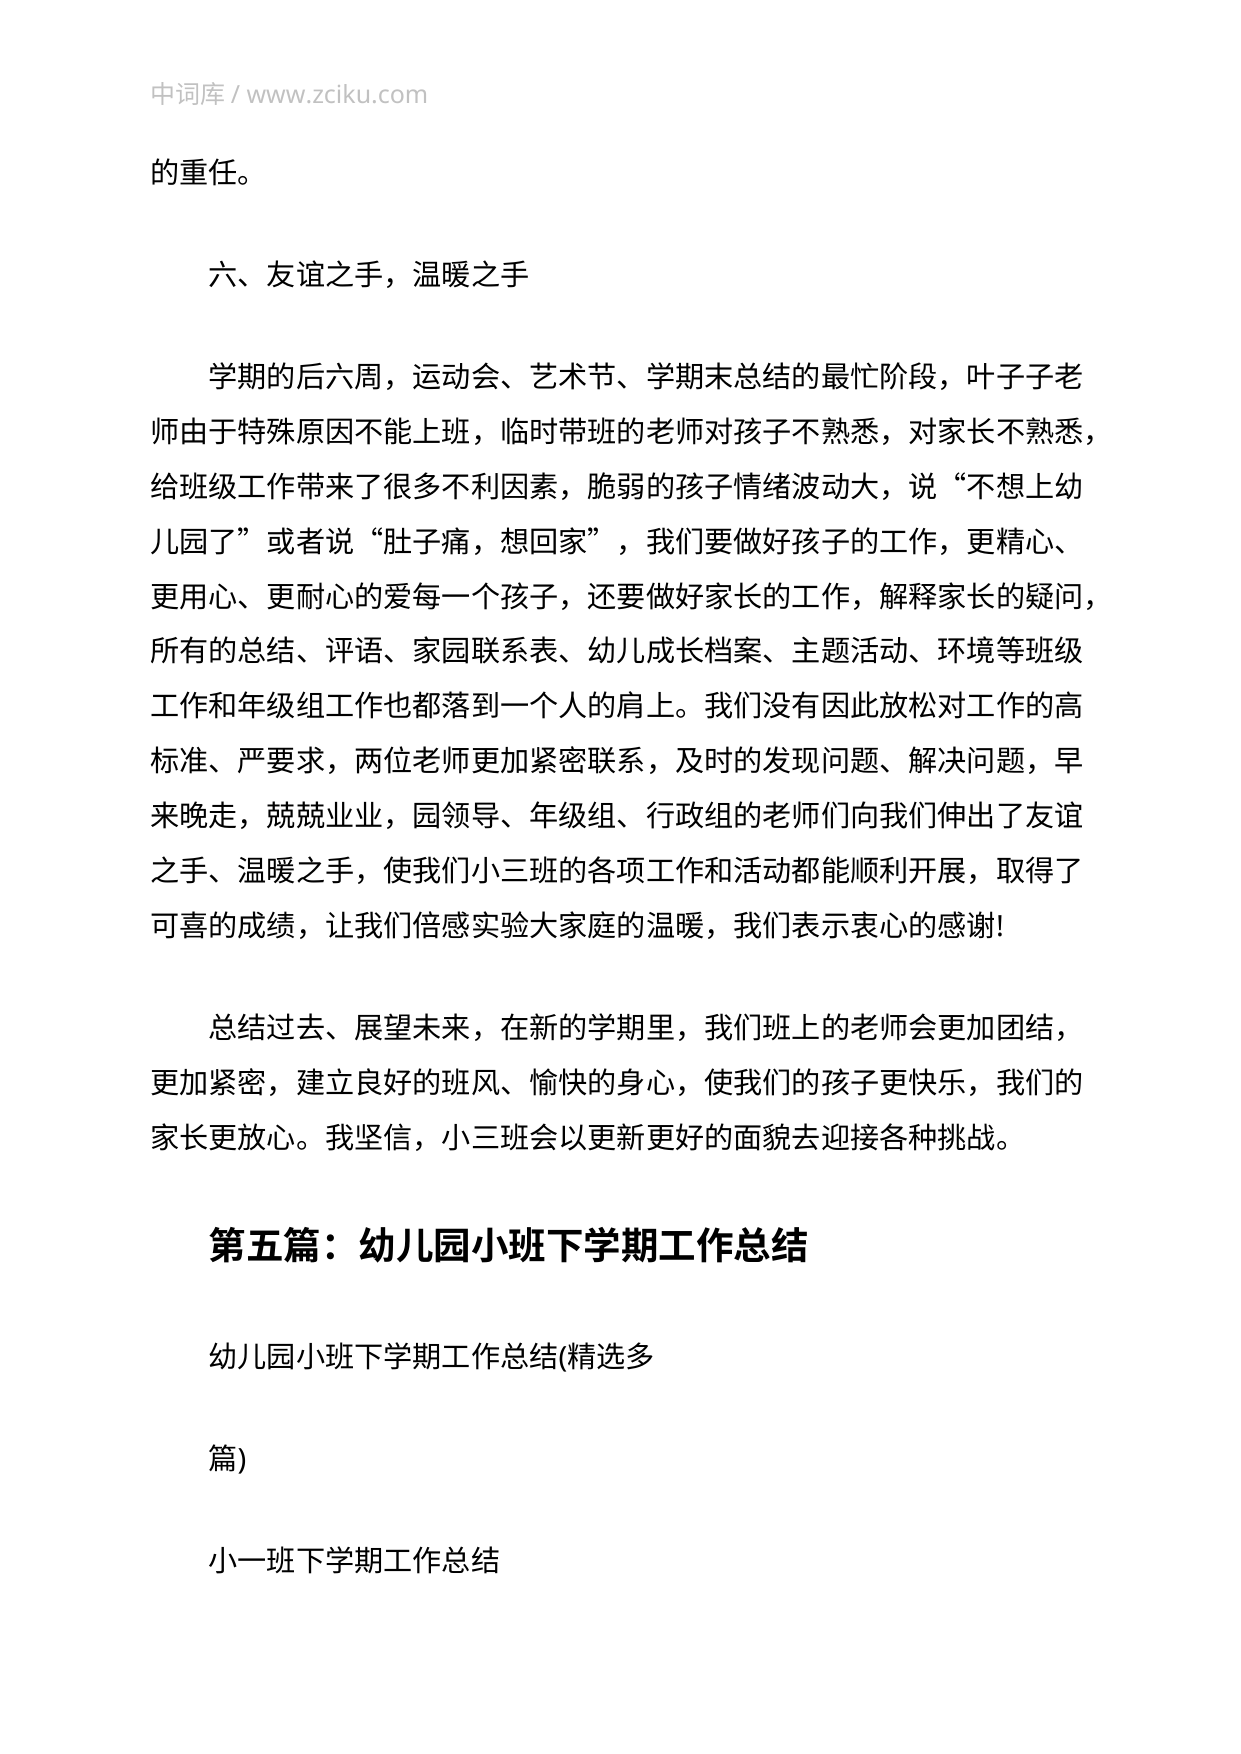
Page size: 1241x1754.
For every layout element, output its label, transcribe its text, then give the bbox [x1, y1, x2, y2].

text 小一班下学期工作总结 [150, 1537, 1090, 1580]
text 六、友谊之手，温暖之手 [150, 252, 1090, 294]
text 幼儿园小班下学期工作总结(精选多 [150, 1333, 1090, 1376]
text 第五篇：幼儿园小班下学期工作总结 [150, 1216, 1090, 1270]
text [150, 150, 1090, 192]
text 篇) [150, 1435, 1090, 1478]
text 总结过去、展望未来，在新的学期里，我们班上的老师会更加团结，更加紧密，建立良好的班风、愉快的身心，使我们的孩子更快乐，我们的家长更放心。我坚信，小三班会以更新更好的面貌去迎接各种挑战。 [150, 1004, 1090, 1157]
text 学期的后六周，运动会、艺术节、学期末总结的最忙阶段，叶子子老师由于特殊原因不能上班，临时带班的老师对孩子不熟悉，对家长不熟悉，给班级工作带来了很多不利因素，脆弱的孩子情绪波动大，说“不想上幼儿园了”或者说“肚子痛，想回家”，我们要做好孩子的工作，更精心、更用心、更耐心的爱每一个孩子，还要做好家长的工作，解释家长的疑问，所有的总结、评语、家园联系表、幼儿成长档案、主题活动、环境等班级工作和年级组工作也都落到一个人的肩上。我们没有因此放松对工作的高标准、严要求，两位老师更加紧密联系，及时的发现问题、解决问题，早来晚走，兢兢业业，园领导、年级组、行政组的老师们向我们伸出了友谊之手、温暖之手，使我们小三班的各项工作和活动都能顺利开展，取得了可喜的成绩，让我们倍感实验大家庭的温暖，我们表示衷心的感谢! [150, 353, 1090, 945]
